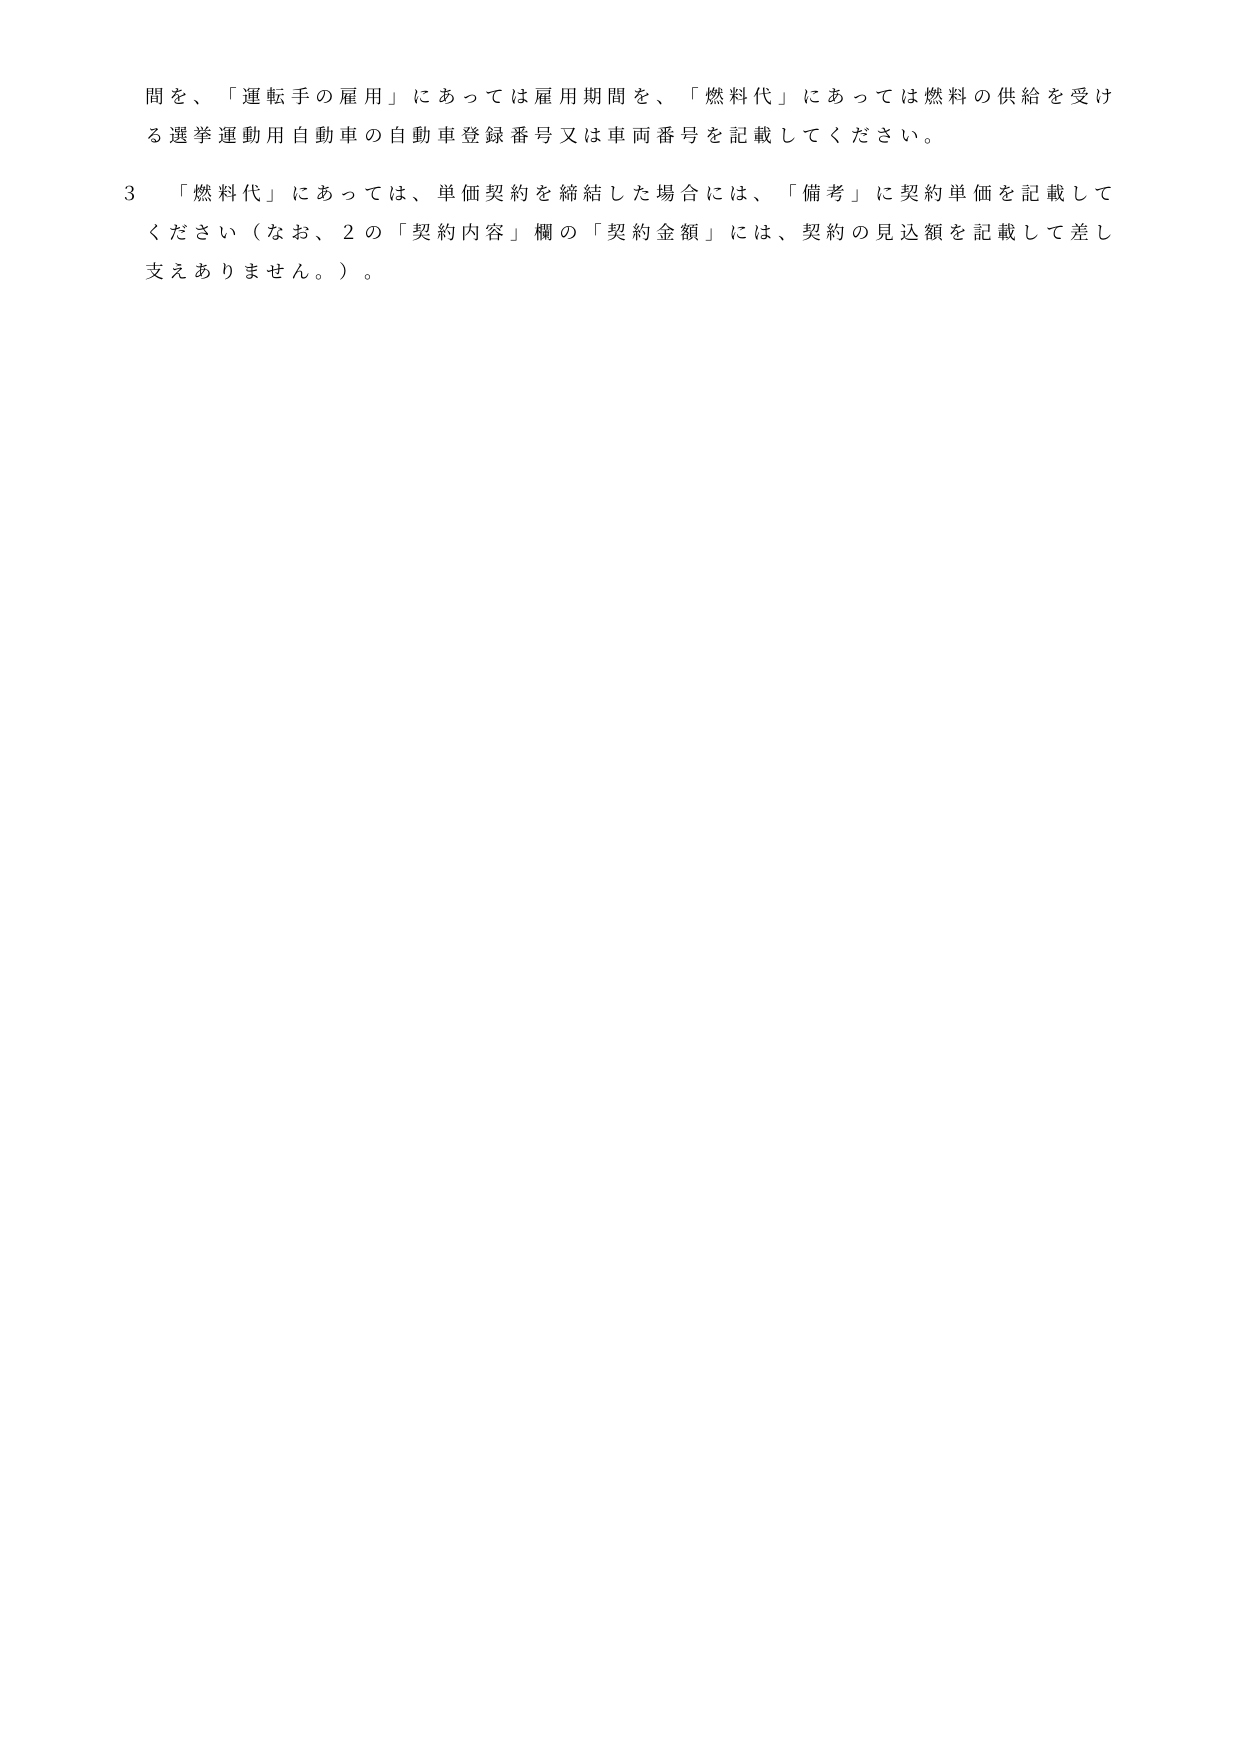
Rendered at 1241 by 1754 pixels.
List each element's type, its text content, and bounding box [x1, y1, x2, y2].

text ３ 「燃料代」にあっては、単価契約を締結した場合には、「備考」に契約単価を記載してください（なお、２の「契約内容」欄の「契約金額」には、契約の見込額を記載して差し支えありません。）。 [120, 176, 1120, 287]
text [120, 79, 1120, 151]
